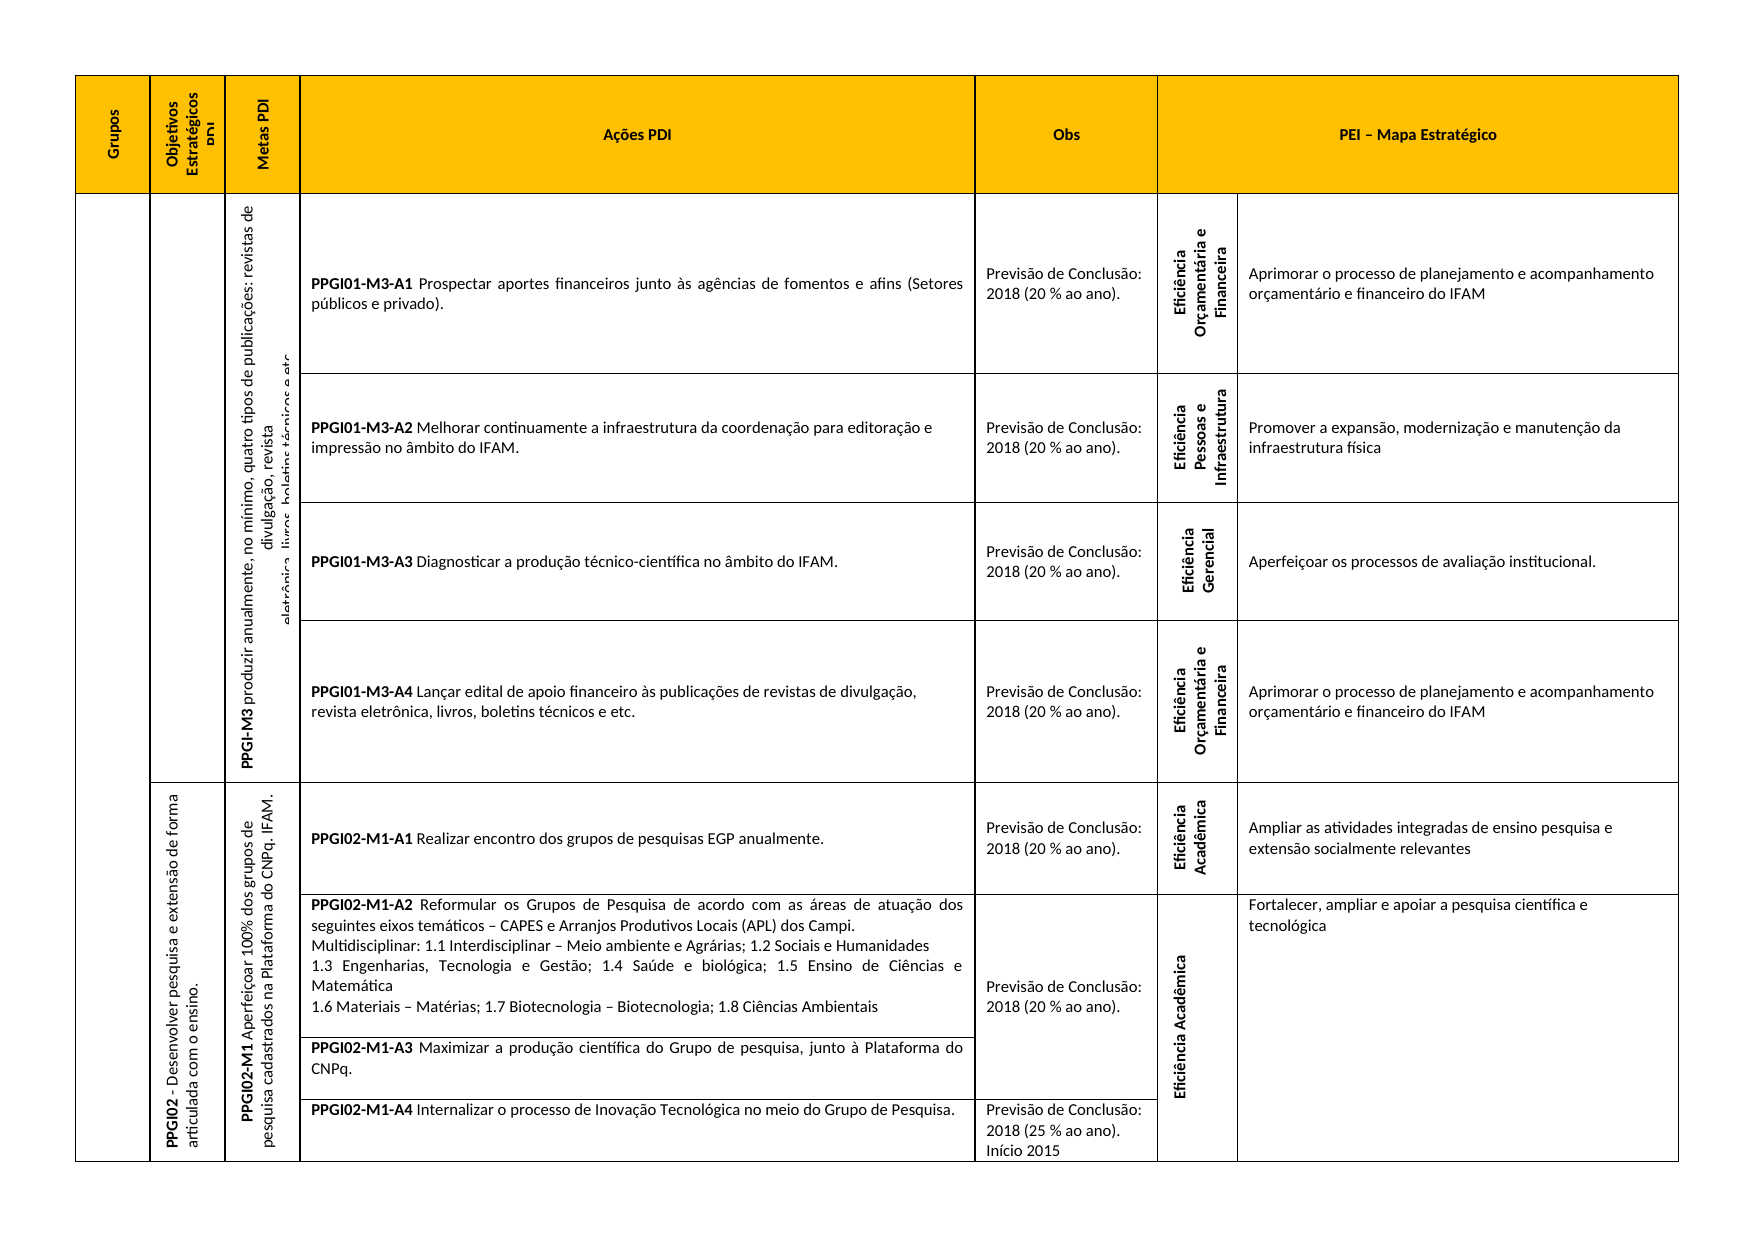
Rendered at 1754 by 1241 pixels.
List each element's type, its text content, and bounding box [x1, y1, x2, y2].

table_cell PPGI02-M1-A4 Internalizar o processo de Inovação Tecnológica no meio do Grupo de Pesquisa. [301, 1100, 974, 1161]
table_header Ações PDI [301, 76, 974, 193]
table_cell Eficiência Gerencial [1158, 503, 1237, 620]
table_cell Eficiência Orçamentária e Financeira [1158, 194, 1237, 373]
table_cell Ampliar as atividades integradas de ensino pesquisa e extensão socialmente relevantes [1238, 783, 1678, 893]
table_cell Aperfeiçoar os processos de avaliação institucional. [1238, 503, 1678, 620]
table_cell PPGI01-M3-A2 Melhorar continuamente a infraestrutura da coordenação para editoração e impressão no âmbito do IFAM. [301, 374, 974, 502]
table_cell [976, 194, 1157, 373]
table_cell Previsão de Conclusão: 2018 (20 % ao ano). [976, 503, 1157, 620]
table_header Metas PDI [226, 76, 299, 193]
table_cell Promover a expansão, modernização e manutenção da infraestrutura física [1238, 374, 1678, 502]
table_cell Aprimorar o processo de planejamento e acompanhamento orçamentário e financeiro do IFAM [1238, 621, 1678, 782]
table_cell Aprimorar o processo de planejamento e acompanhamento orçamentário e financeiro do IFAM [1238, 194, 1678, 373]
table_cell PPGI02 - Desenvolver pesquisa e extensão de forma articulada com o ensino. [151, 783, 224, 1161]
table_cell Eficiência Acadêmica [1158, 783, 1237, 893]
table_cell PPGI01-M3-A3 Diagnosticar a produção técnico-científica no âmbito do IFAM. [301, 503, 974, 620]
table_cell Previsão de Conclusão: 2018 (25 % ao ano). Início 2015 [976, 1100, 1157, 1161]
table_cell Previsão de Conclusão: 2018 (20 % ao ano). [976, 783, 1157, 893]
table_cell Eficiência Acadêmica [1158, 895, 1237, 1161]
table_cell PPGI02-M1-A3 Maximizar a produção científica do Grupo de pesquisa, junto à Plataforma do CNPq. [301, 1038, 974, 1099]
table_cell Fortalecer, ampliar e apoiar a pesquisa científica e tecnológica [1238, 895, 1678, 1161]
table_cell Eficiência Pessoas e Infraestrutura [1158, 374, 1237, 502]
table_cell PPGI01-M3-A4 Lançar edital de apoio financeiro às publicações de revistas de divulgação, revista eletrônica, livros, boletins técnicos e etc. [301, 621, 974, 782]
table_cell PPGI-M3 produzir anualmente, no mínimo, quatro tipos de publicações: revistas de divulgação, revista eletrônica, livros, boletins técnicos e etc. [226, 194, 299, 782]
table_cell PPGI02-M1-A2 Reformular os Grupos de Pesquisa de acordo com as áreas de atuação dos seguintes eixos temáticos – CAPES e Arranjos Produtivos Locais (APL) dos Campi. Multidisciplinar: 1.1 Interdisciplinar – Meio ambiente e Agrárias; 1.2 Sociais e Humanidades 1.3 Engenharias, Tecnologia e Gestão; 1.4 Saúde e biológica; 1.5 Ensino de Ciências e Matemática 1.6 Materiais – Matérias; 1.7 Biotecnologia – Biotecnologia; 1.8 Ciências Ambientais [301, 895, 974, 1037]
table_cell Eficiência Orçamentária e Financeira [1158, 621, 1237, 782]
table_header PEI – Mapa Estratégico [1158, 76, 1678, 193]
table_header Grupos [76, 76, 149, 193]
table_cell PPGI01-M3-A1 Prospectar aportes financeiros junto às agências de fomentos e afins (Setores públicos e privado). [301, 194, 974, 373]
table_cell Previsão de Conclusão: 2018 (20 % ao ano). [976, 374, 1157, 502]
table_cell Previsão de Conclusão: 2018 (20 % ao ano). [976, 621, 1157, 782]
table_header Objetivos Estratégicos PDI [151, 76, 224, 193]
table_cell PPGI02-M1-A1 Realizar encontro dos grupos de pesquisas EGP anualmente. [301, 783, 974, 893]
table_header Obs [976, 76, 1157, 193]
table_cell PPGI02-M1 Aperfeiçoar 100% dos grupos de pesquisa cadastrados na Plataforma do CNPq. IFAM. [226, 783, 299, 1161]
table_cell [976, 895, 1157, 1099]
